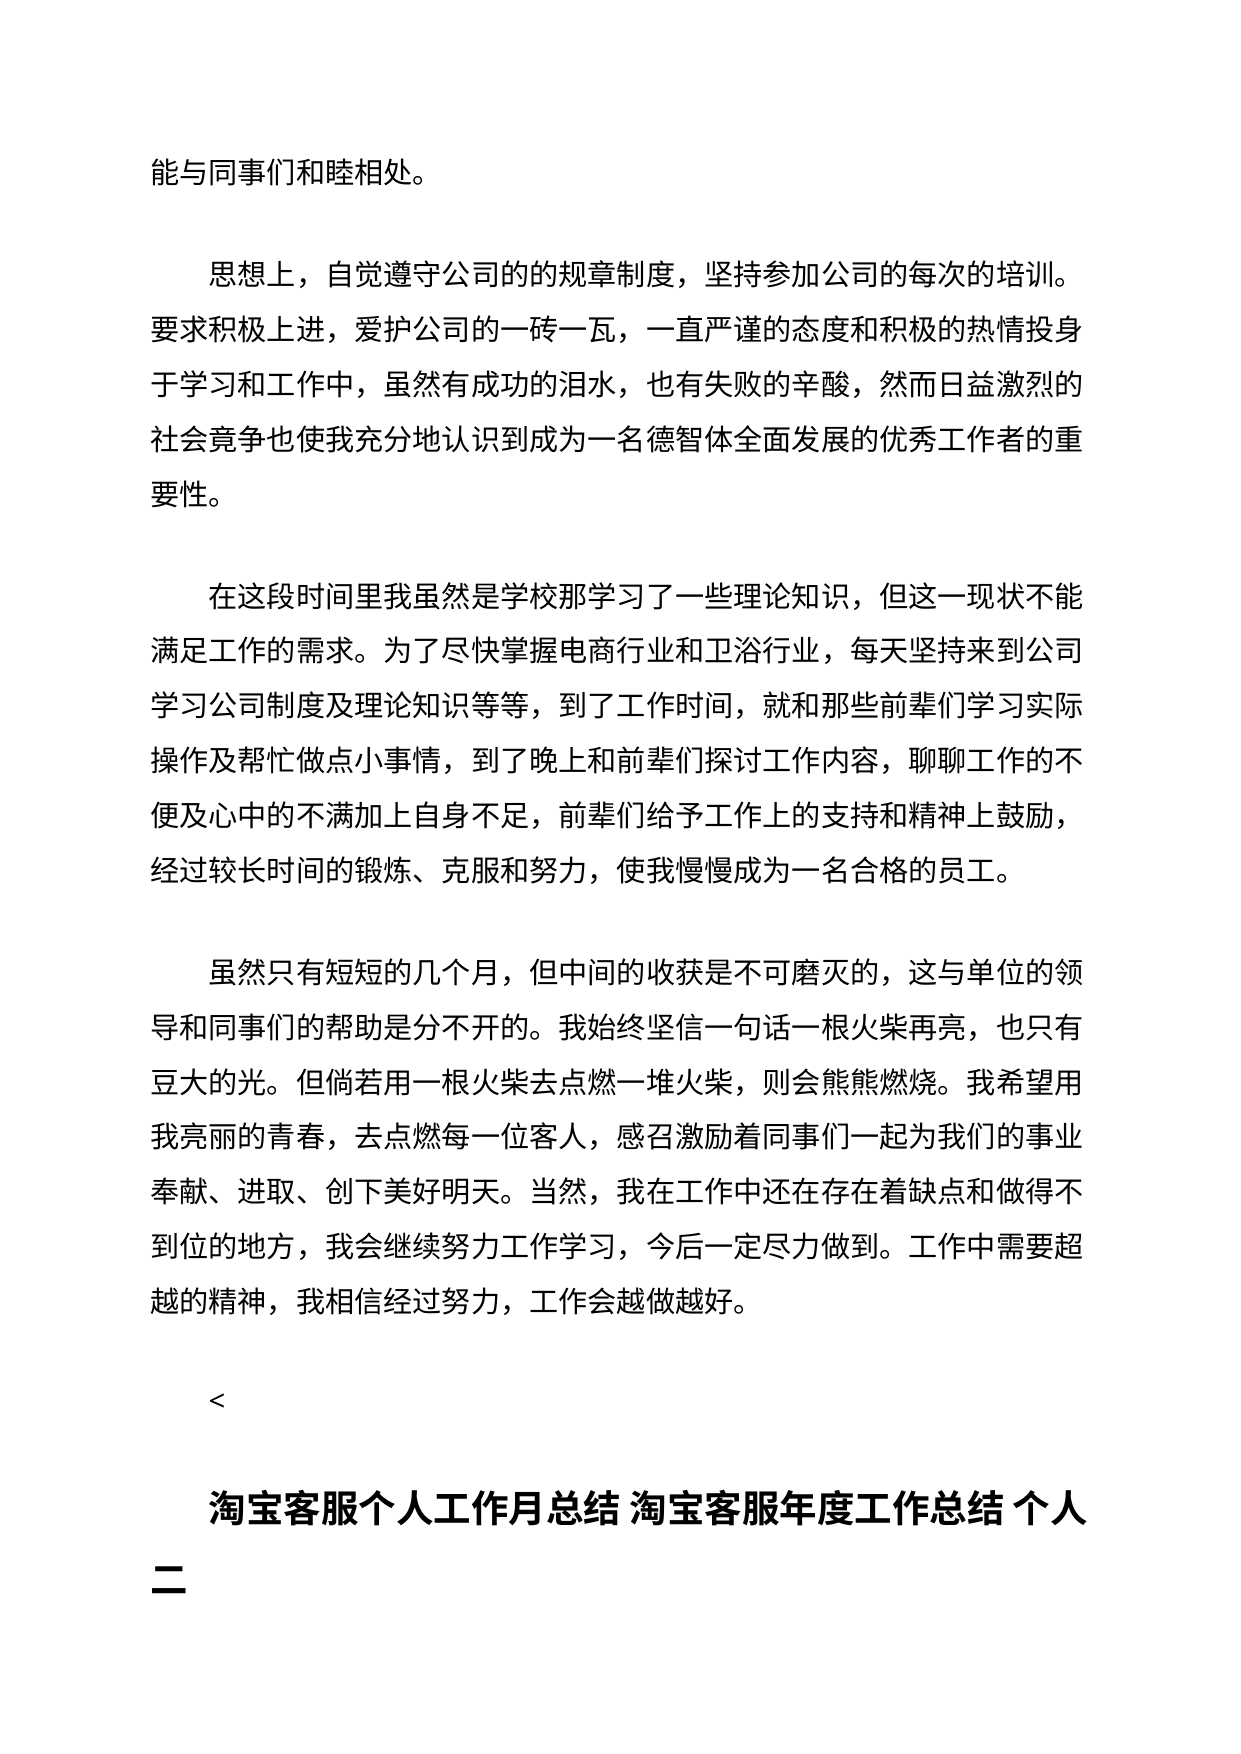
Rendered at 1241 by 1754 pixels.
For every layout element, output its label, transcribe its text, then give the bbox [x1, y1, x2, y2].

text 虽然只有短短的几个月，但中间的收获是不可磨灭的，这与单位的领导和同事们的帮助是分不开的。我始终坚信一句话一根火柴再亮，也只有豆大的光。但倘若用一根火柴去点燃一堆火柴，则会熊熊燃烧。我希望用我亮丽的青春，去点燃每一位客人，感召激励着同事们一起为我们的事业奉献、进取、创下美好明天。当然，我在工作中还在存在着缺点和做得不到位的地方，我会继续努力工作学习，今后一定尽力做到。工作中需要超越的精神，我相信经过努力，工作会越做越好。 [150, 949, 1090, 1321]
text 在这段时间里我虽然是学校那学习了一些理论知识，但这一现状不能满足工作的需求。为了尽快掌握电商行业和卫浴行业，每天坚持来到公司学习公司制度及理论知识等等，到了工作时间，就和那些前辈们学习实际操作及帮忙做点小事情，到了晚上和前辈们探讨工作内容，聊聊工作的不便及心中的不满加上自身不足，前辈们给予工作上的支持和精神上鼓励，经过较长时间的锻炼、克服和努力，使我慢慢成为一名合格的员工。 [150, 573, 1090, 890]
text 淘宝客服个人工作月总结 淘宝客服年度工作总结 个人二 [150, 1479, 1090, 1604]
text 思想上，自觉遵守公司的的规章制度，坚持参加公司的每次的培训。要求积极上进，爱护公司的一砖一瓦，一直严谨的态度和积极的热情投身于学习和工作中，虽然有成功的泪水，也有失败的辛酸，然而日益激烈的社会竟争也使我充分地认识到成为一名德智体全面发展的优秀工作者的重要性。 [150, 252, 1090, 514]
text < [150, 1381, 1090, 1420]
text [150, 150, 1090, 192]
